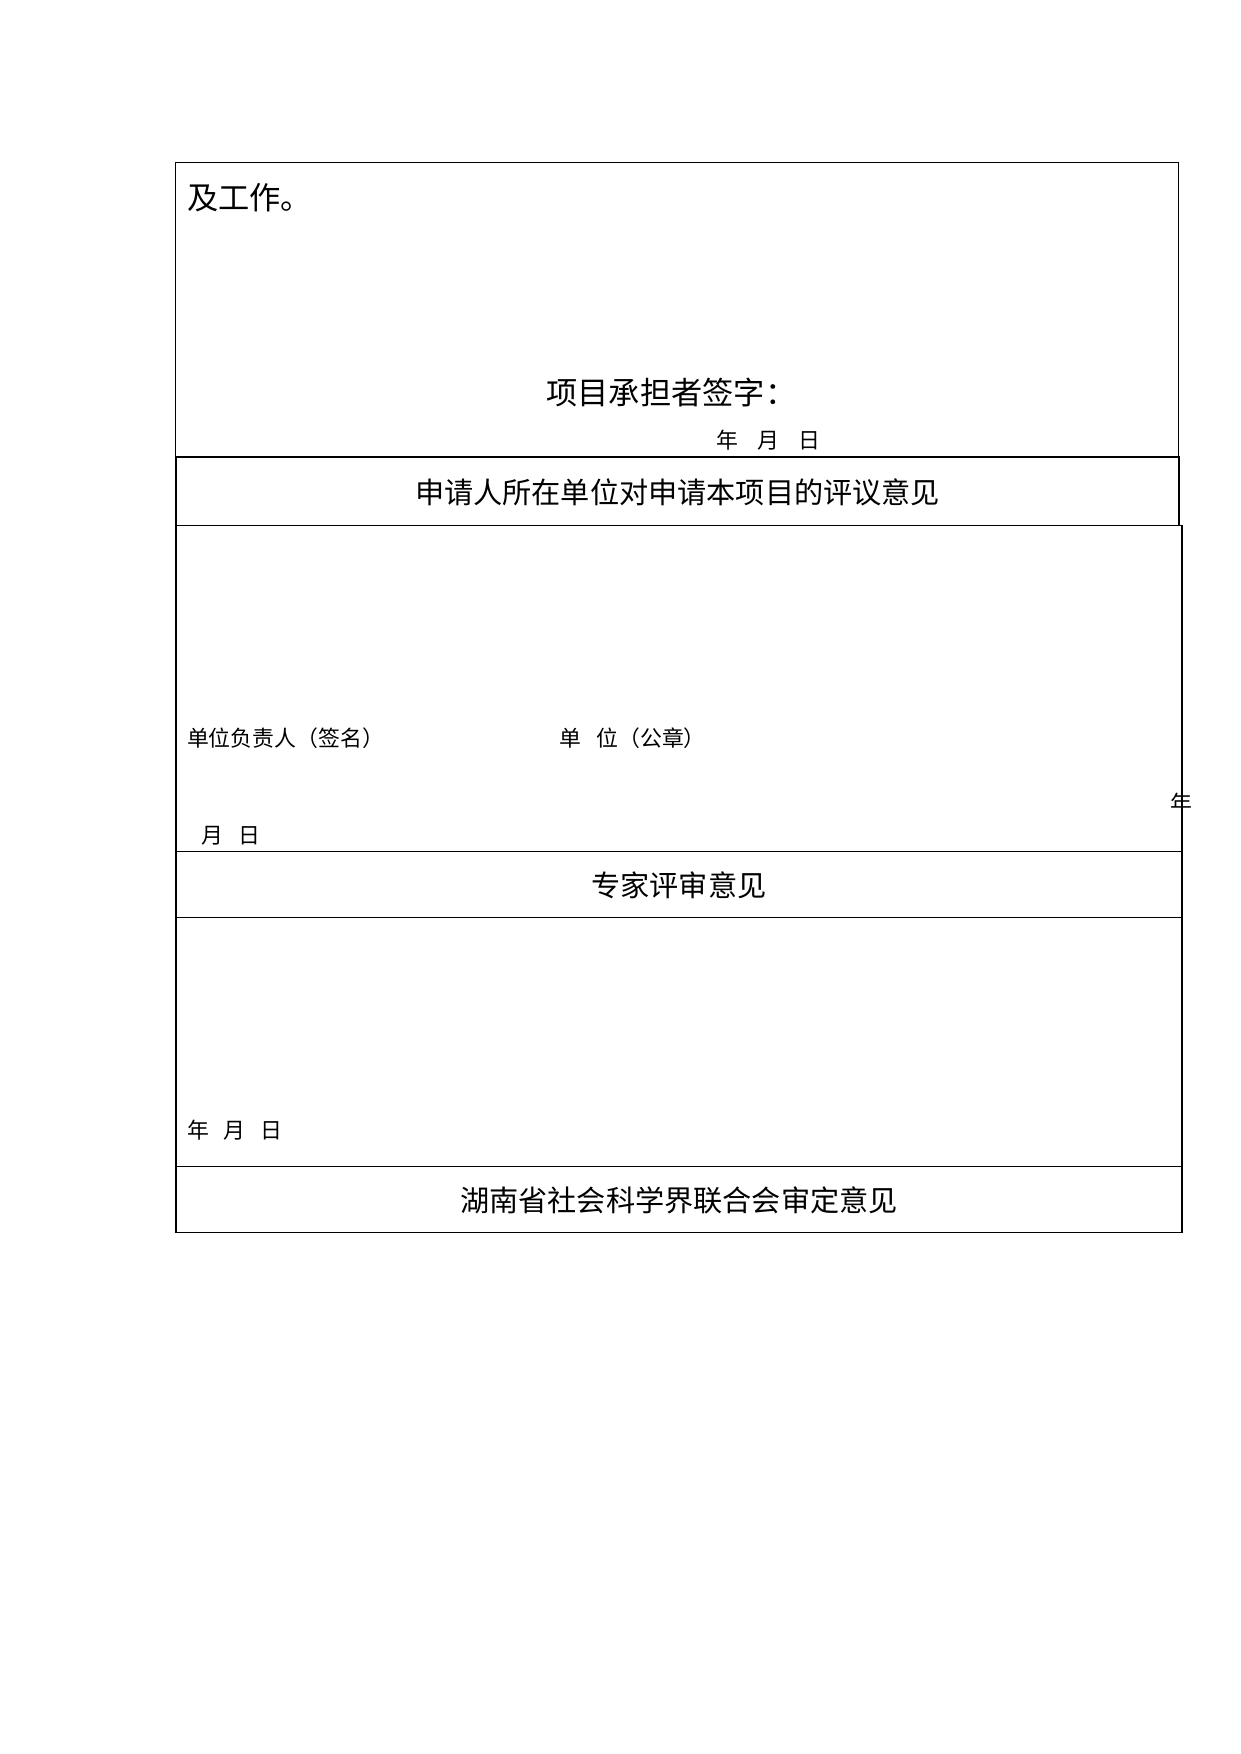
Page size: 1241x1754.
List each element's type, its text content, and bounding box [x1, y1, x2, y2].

table_cell 年 月 日 [177, 918, 1181, 1166]
table_cell 申请人所在单位对申请本项目的评议意见 [177, 458, 1178, 524]
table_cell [176, 163, 1178, 456]
table_cell 单位负责人（签名） 单 位（公章） 年 月 日 [177, 526, 1181, 851]
table_cell 湖南省社会科学界联合会审定意见 [177, 1167, 1181, 1232]
table_cell 专家评审意见 [177, 852, 1181, 917]
